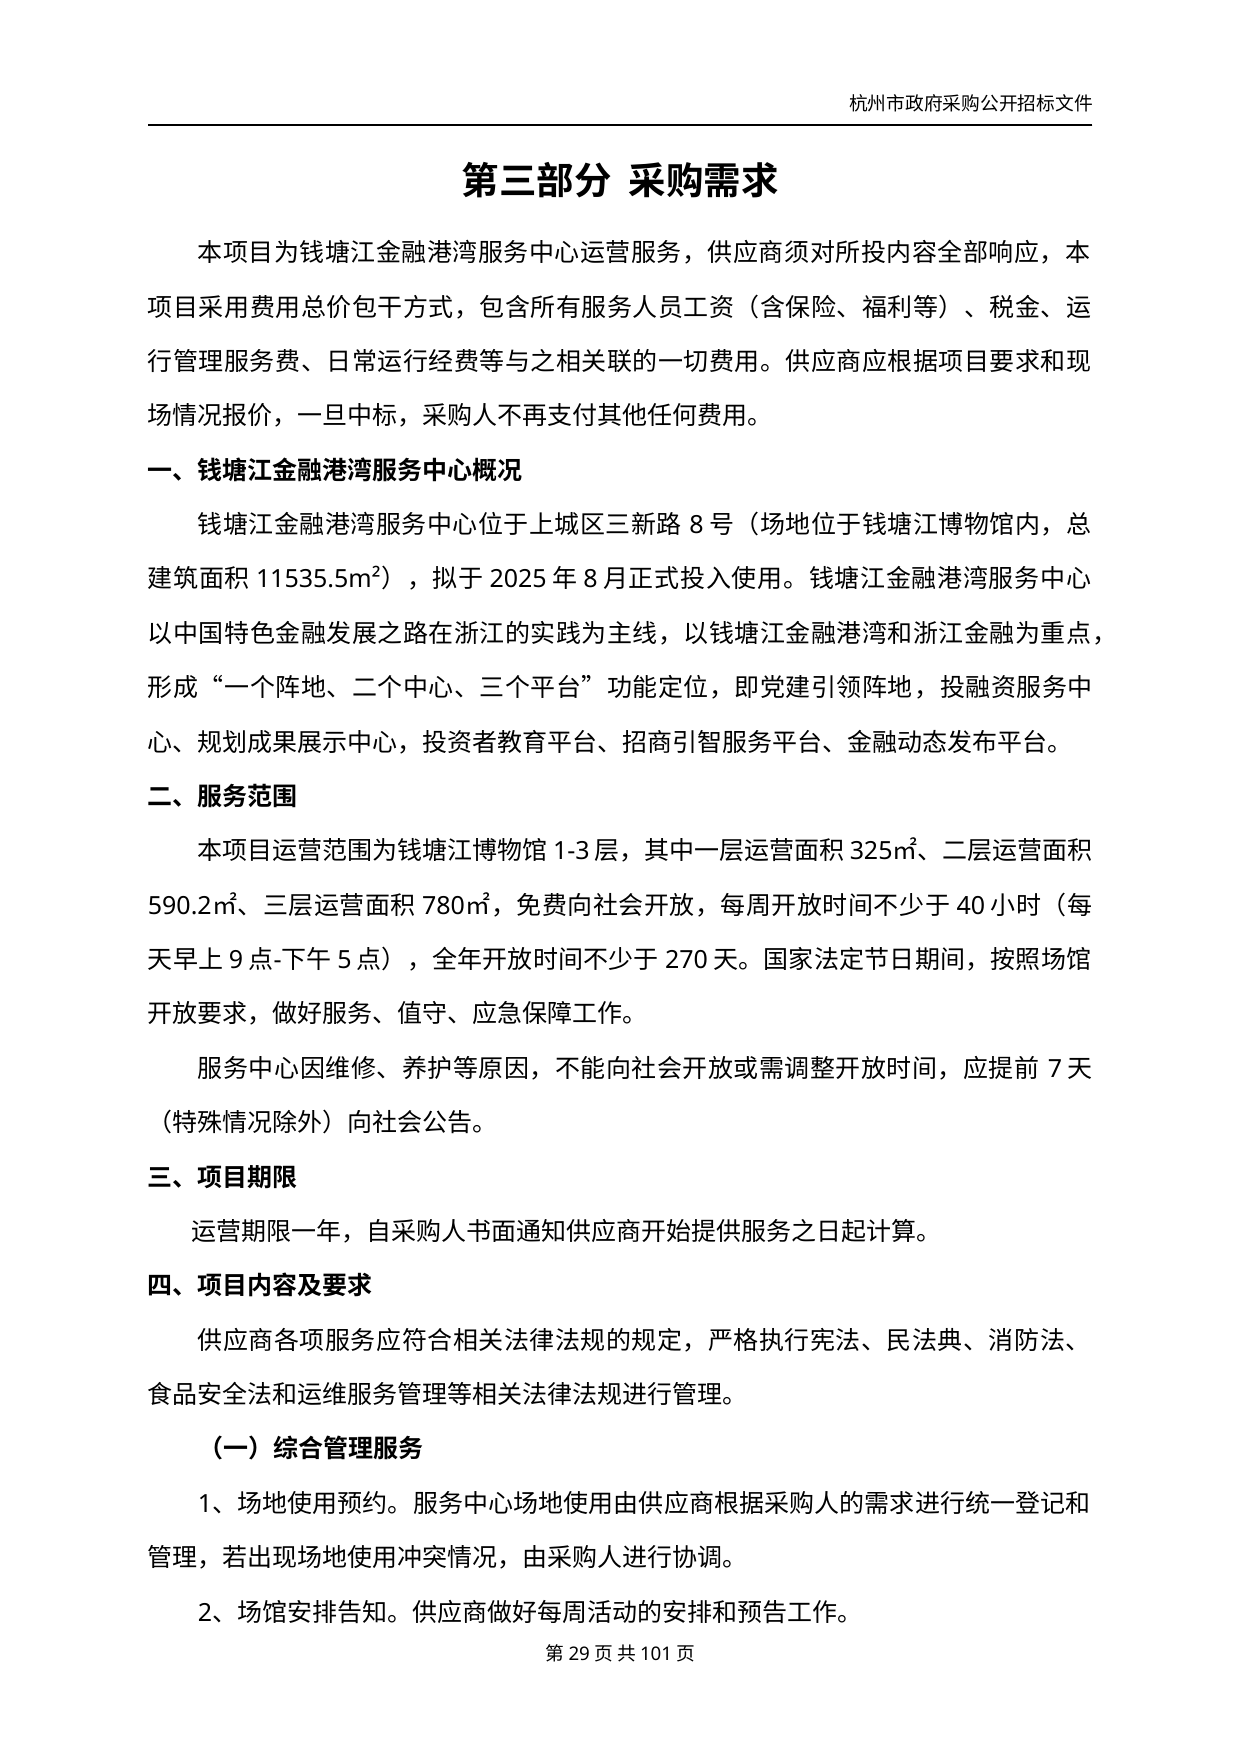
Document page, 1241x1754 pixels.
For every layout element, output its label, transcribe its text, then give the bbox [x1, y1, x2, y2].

text 1、场地使用预约。服务中心场地使用由供应商根据采购人的需求进行统一登记和管理，若出现场地使用冲突情况，由采购人进行协调。 [148, 1483, 1092, 1574]
text 钱塘江金融港湾服务中心位于上城区三新路8号（场地位于钱塘江博物馆内，总建筑面积11535.5m²），拟于2025年8月正式投入使用。钱塘江金融港湾服务中心以中国特色金融发展之路在浙江的实践为主线，以钱塘江金融港湾和浙江金融为重点，形成“一个阵地、二个中心、三个平台”功能定位，即党建引领阵地，投融资服务中心、规划成果展示中心，投资者教育平台、招商引智服务平台、金融动态发布平台。 [148, 504, 1092, 758]
subtitle 一、钱塘江金融港湾服务中心概况 [148, 450, 1092, 486]
subtitle 四、项目内容及要求 [148, 1266, 1092, 1302]
text 本项目为钱塘江金融港湾服务中心运营服务，供应商须对所投内容全部响应，本项目采用费用总价包干方式，包含所有服务人员工资（含保险、福利等）、税金、运行管理服务费、日常运行经费等与之相关联的一切费用。供应商应根据项目要求和现场情况报价，一旦中标，采购人不再支付其他任何费用。 [148, 233, 1092, 432]
text 运营期限一年，自采购人书面通知供应商开始提供服务之日起计算。 [148, 1211, 1092, 1248]
subtitle 二、服务范围 [148, 776, 1092, 813]
text 服务中心因维修、养护等原因，不能向社会开放或需调整开放时间，应提前7天（特殊情况除外）向社会公告。 [148, 1048, 1092, 1139]
text 本项目运营范围为钱塘江博物馆1-3层，其中一层运营面积325㎡、二层运营面积590.2㎡、三层运营面积780㎡，免费向社会开放，每周开放时间不少于40小时（每天早上9点-下午5点），全年开放时间不少于270天。国家法定节日期间，按照场馆开放要求，做好服务、值守、应急保障工作。 [148, 831, 1092, 1030]
text （一）综合管理服务 [148, 1429, 1092, 1465]
text 供应商各项服务应符合相关法律法规的规定，严格执行宪法、民法典、消防法、食品安全法和运维服务管理等相关法律法规进行管理。 [148, 1320, 1092, 1411]
text 第三部分 采购需求 [148, 151, 1092, 206]
subtitle 三、项目期限 [148, 1157, 1092, 1193]
text 2、场馆安排告知。供应商做好每周活动的安排和预告工作。 [148, 1592, 1092, 1628]
